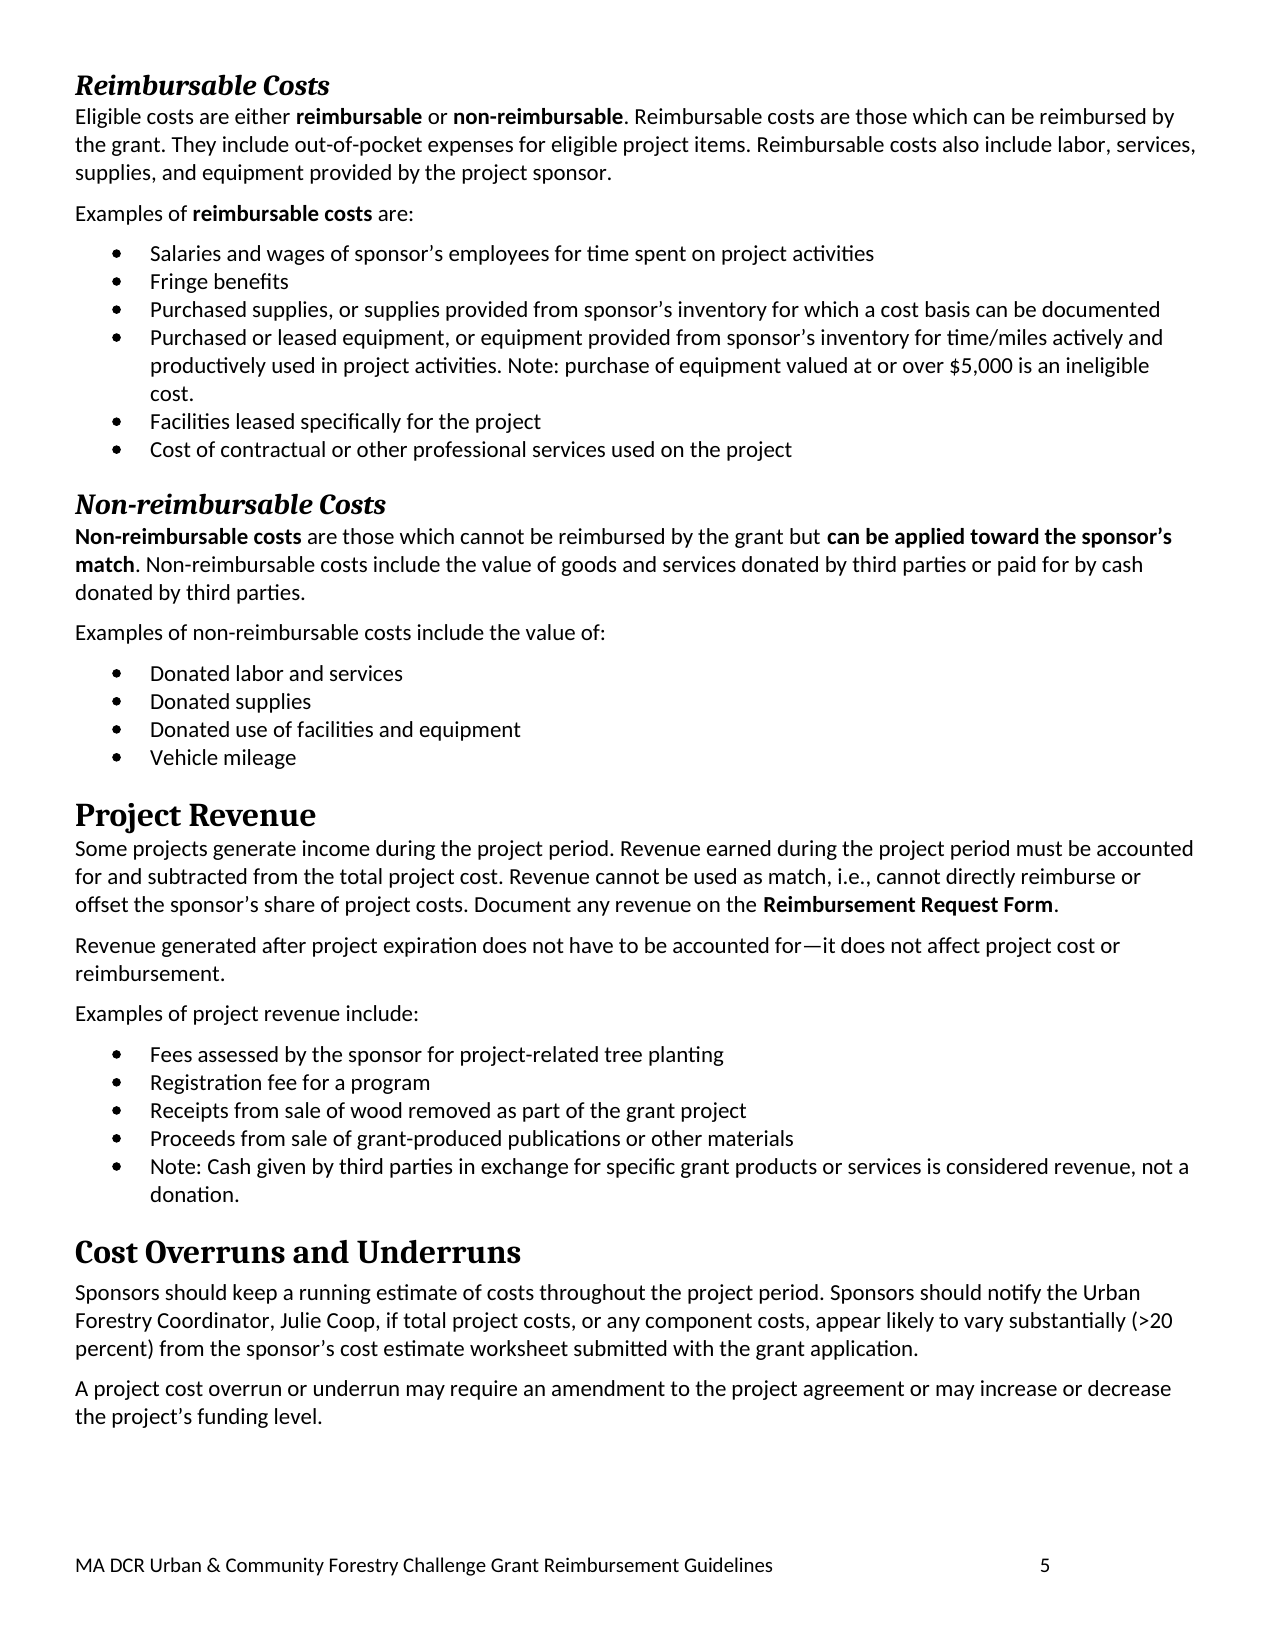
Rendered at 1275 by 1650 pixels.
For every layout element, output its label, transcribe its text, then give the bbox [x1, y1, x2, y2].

list Purchased or leased equipment, or equipment provided from sponsor’s inventory for time/miles actively and productively used in project activities. Note: purchase of equipment valued at or over $5,000 is an ineligible cost. [112, 323, 1200, 407]
text Eligible costs are either reimbursable or non-reimbursable. Reimbursable costs are those which can be reimbursed by the grant. They include out-of-pocket expenses for eligible project items. Reimbursable costs also include labor, services, supplies, and equipment provided by the project sponsor. [75, 102, 1200, 186]
list Donated labor and services [112, 659, 1200, 687]
list Registration fee for a program [112, 1068, 1200, 1096]
list Fringe benefits [112, 267, 1200, 295]
list Fees assessed by the sponsor for project-related tree planting [112, 1040, 1200, 1068]
list Facilities leased specifically for the project [112, 407, 1200, 435]
text Non-reimbursable costs are those which cannot be reimbursed by the grant but can be applied toward the sponsor’s match. Non-reimbursable costs include the value of goods and services donated by third parties or paid for by cash donated by third parties. [75, 522, 1200, 606]
text Examples of reimbursable costs are: [75, 199, 1200, 227]
list Salaries and wages of sponsor’s employees for time spent on project activities [112, 239, 1200, 267]
text Some projects generate income during the project period. Revenue earned during the project period must be accounted for and subtracted from the total project cost. Revenue cannot be used as match, i.e., cannot directly reimburse or offset the sponsor’s share of project costs. Document any revenue on the Reimbursement Request Form. [75, 834, 1200, 918]
list Cost of contractual or other professional services used on the project [112, 435, 1200, 463]
list Proceeds from sale of grant-produced publications or other materials [112, 1124, 1200, 1152]
list Purchased supplies, or supplies provided from sponsor’s inventory for which a cost basis can be documented [112, 295, 1200, 323]
text Revenue generated after project expiration does not have to be accounted for—it does not affect project cost or reimbursement. [75, 931, 1200, 987]
subtitle Project Revenue [75, 796, 1200, 834]
list Receipts from sale of wood removed as part of the grant project [112, 1096, 1200, 1124]
subtitle Reimbursable Costs [75, 69, 1200, 102]
text Examples of project revenue include: [75, 999, 1200, 1028]
subtitle Cost Overruns and Underruns [75, 1233, 1200, 1272]
text Examples of non-reimbursable costs include the value of: [75, 618, 1200, 647]
text A project cost overrun or underrun may require an amendment to the project agreement or may increase or decrease the project’s funding level. [75, 1374, 1200, 1430]
list Donated use of facilities and equipment [112, 715, 1200, 743]
list Donated supplies [112, 687, 1200, 715]
text Sponsors should keep a running estimate of costs throughout the project period. Sponsors should notify the Urban Forestry Coordinator, Julie Coop, if total project costs, or any component costs, appear likely to vary substantially (>20 percent) from the sponsor’s cost estimate worksheet submitted with the grant application. [75, 1278, 1200, 1362]
subtitle Non-reimbursable Costs [75, 488, 1200, 522]
list Vehicle mileage [112, 743, 1200, 771]
list Note: Cash given by third parties in exchange for specific grant products or services is considered revenue, not a donation. [112, 1152, 1200, 1208]
